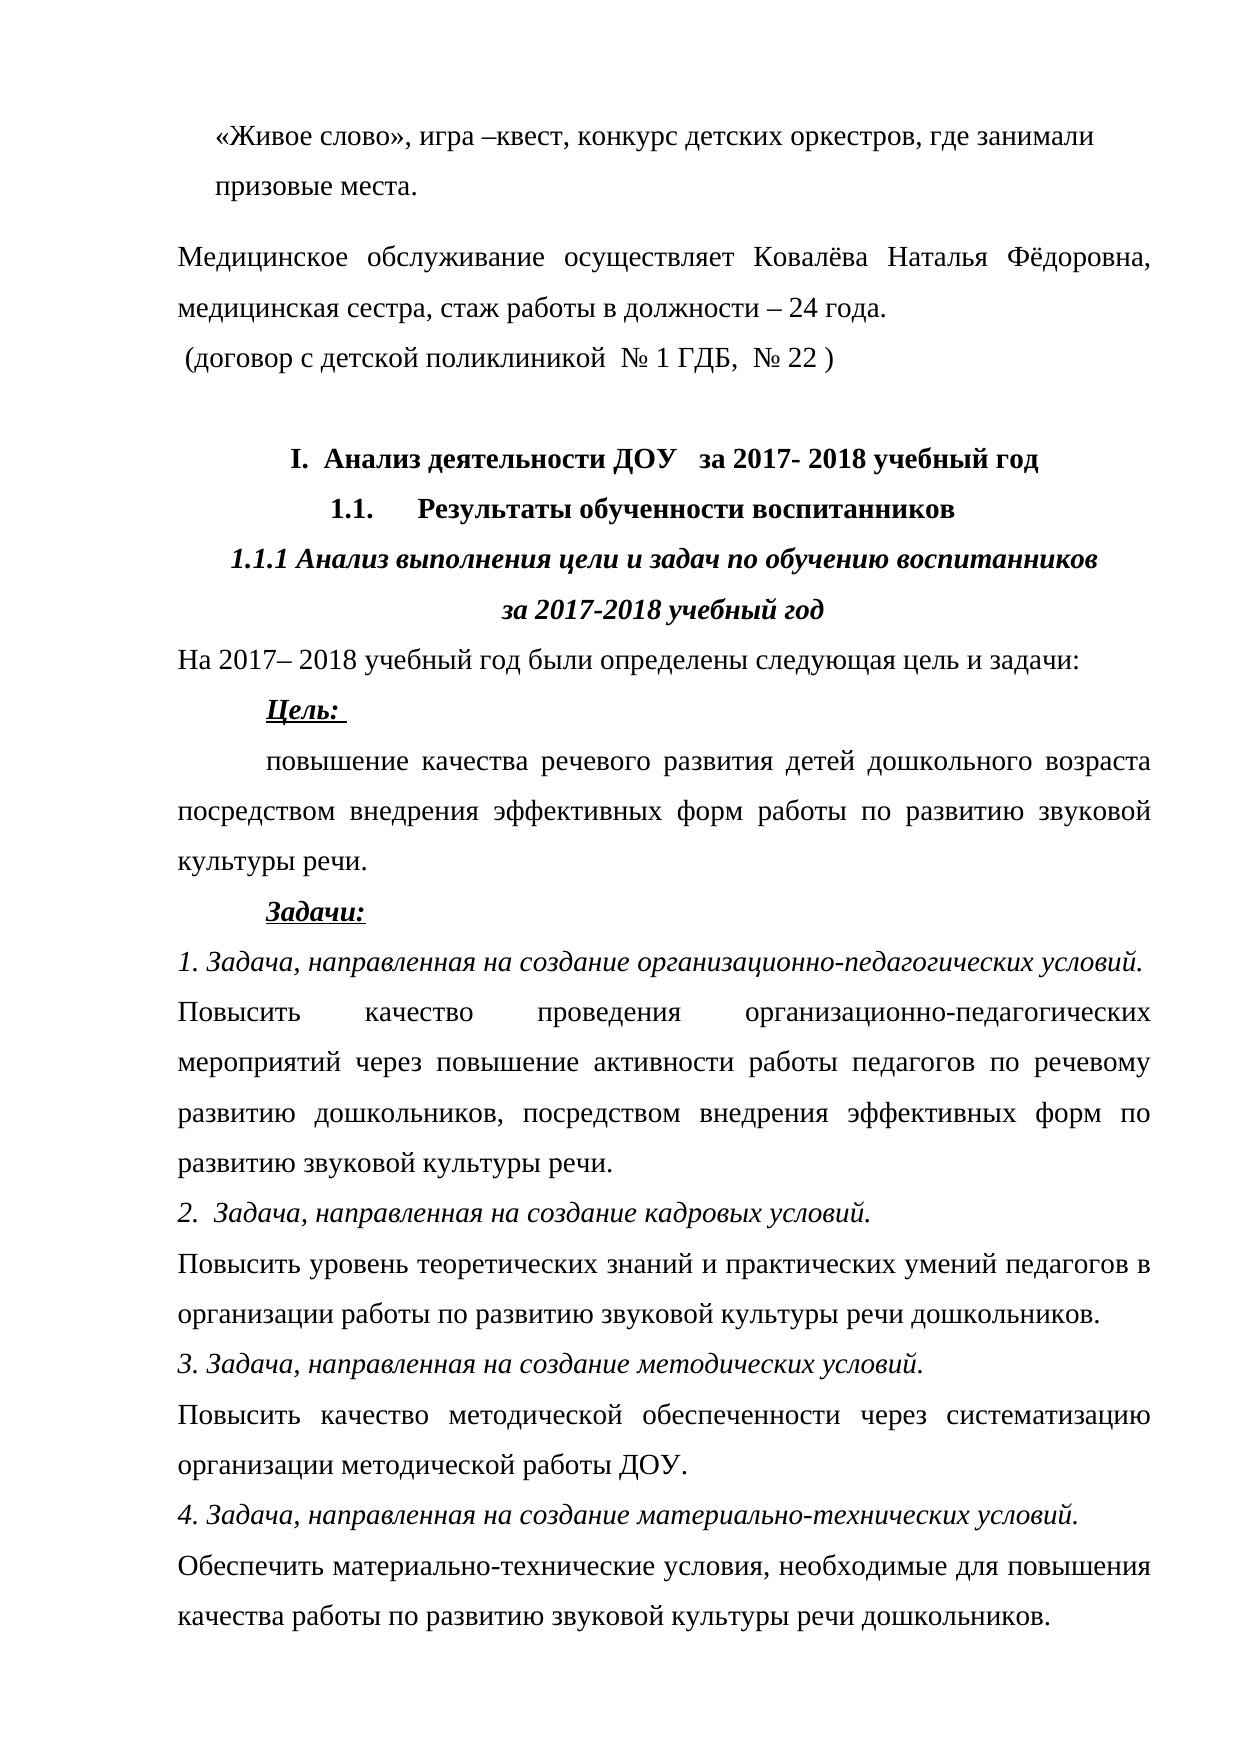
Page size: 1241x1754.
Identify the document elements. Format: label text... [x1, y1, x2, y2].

text Повысить качество методической обеспеченности через систематизацию организации методической работы ДОУ. [177, 1397, 1152, 1481]
text 1. Задача, направленная на создание организационно-педагогических условий. [177, 944, 1152, 977]
text повышение качества речевого развития детей дошкольного возраста посредством внедрения эффективных форм работы по развитию звуковой культуры речи. [177, 743, 1152, 877]
text (договор с детской поликлиникой № 1 ГДБ, № 22 ) [177, 340, 1152, 374]
text Задачи: [177, 894, 1152, 927]
list Результаты обученности воспитанников [133, 491, 1152, 525]
text 2. Задача, направленная на создание кадровых условий. [177, 1196, 1152, 1229]
text I. Анализ деятельности ДОУ за 2017- 2018 учебный год [177, 441, 1152, 474]
text Повысить качество проведения организационно-педагогических мероприятий через повышение активности работы педагогов по речевому развитию дошкольников, посредством внедрения эффективных форм по развитию звуковой культуры речи. [177, 994, 1152, 1179]
text Обеспечить материально-технические условия, необходимые для повышения качества работы по развитию звуковой культуры речи дошкольников. [177, 1548, 1152, 1632]
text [215, 118, 1160, 202]
text 1.1.1 Анализ выполнения цели и задач по обучению воспитанников [177, 541, 1152, 575]
text Повысить уровень теоретических знаний и практических умений педагогов в организации работы по развитию звуковой культуры речи дошкольников. [177, 1246, 1152, 1330]
text 3. Задача, направленная на создание методических условий. [177, 1346, 1152, 1380]
text Цель: [177, 692, 1152, 726]
text Медицинское обслуживание осуществляет Ковалёва Наталья Фёдоровна, медицинская сестра, стаж работы в должности – 24 года. [177, 239, 1152, 323]
text 4. Задача, направленная на создание материально-технических условий. [177, 1497, 1152, 1531]
text На 2017– 2018 учебный год были определены следующая цель и задачи: [177, 642, 1152, 676]
text за 2017-2018 учебный год [177, 592, 1152, 625]
